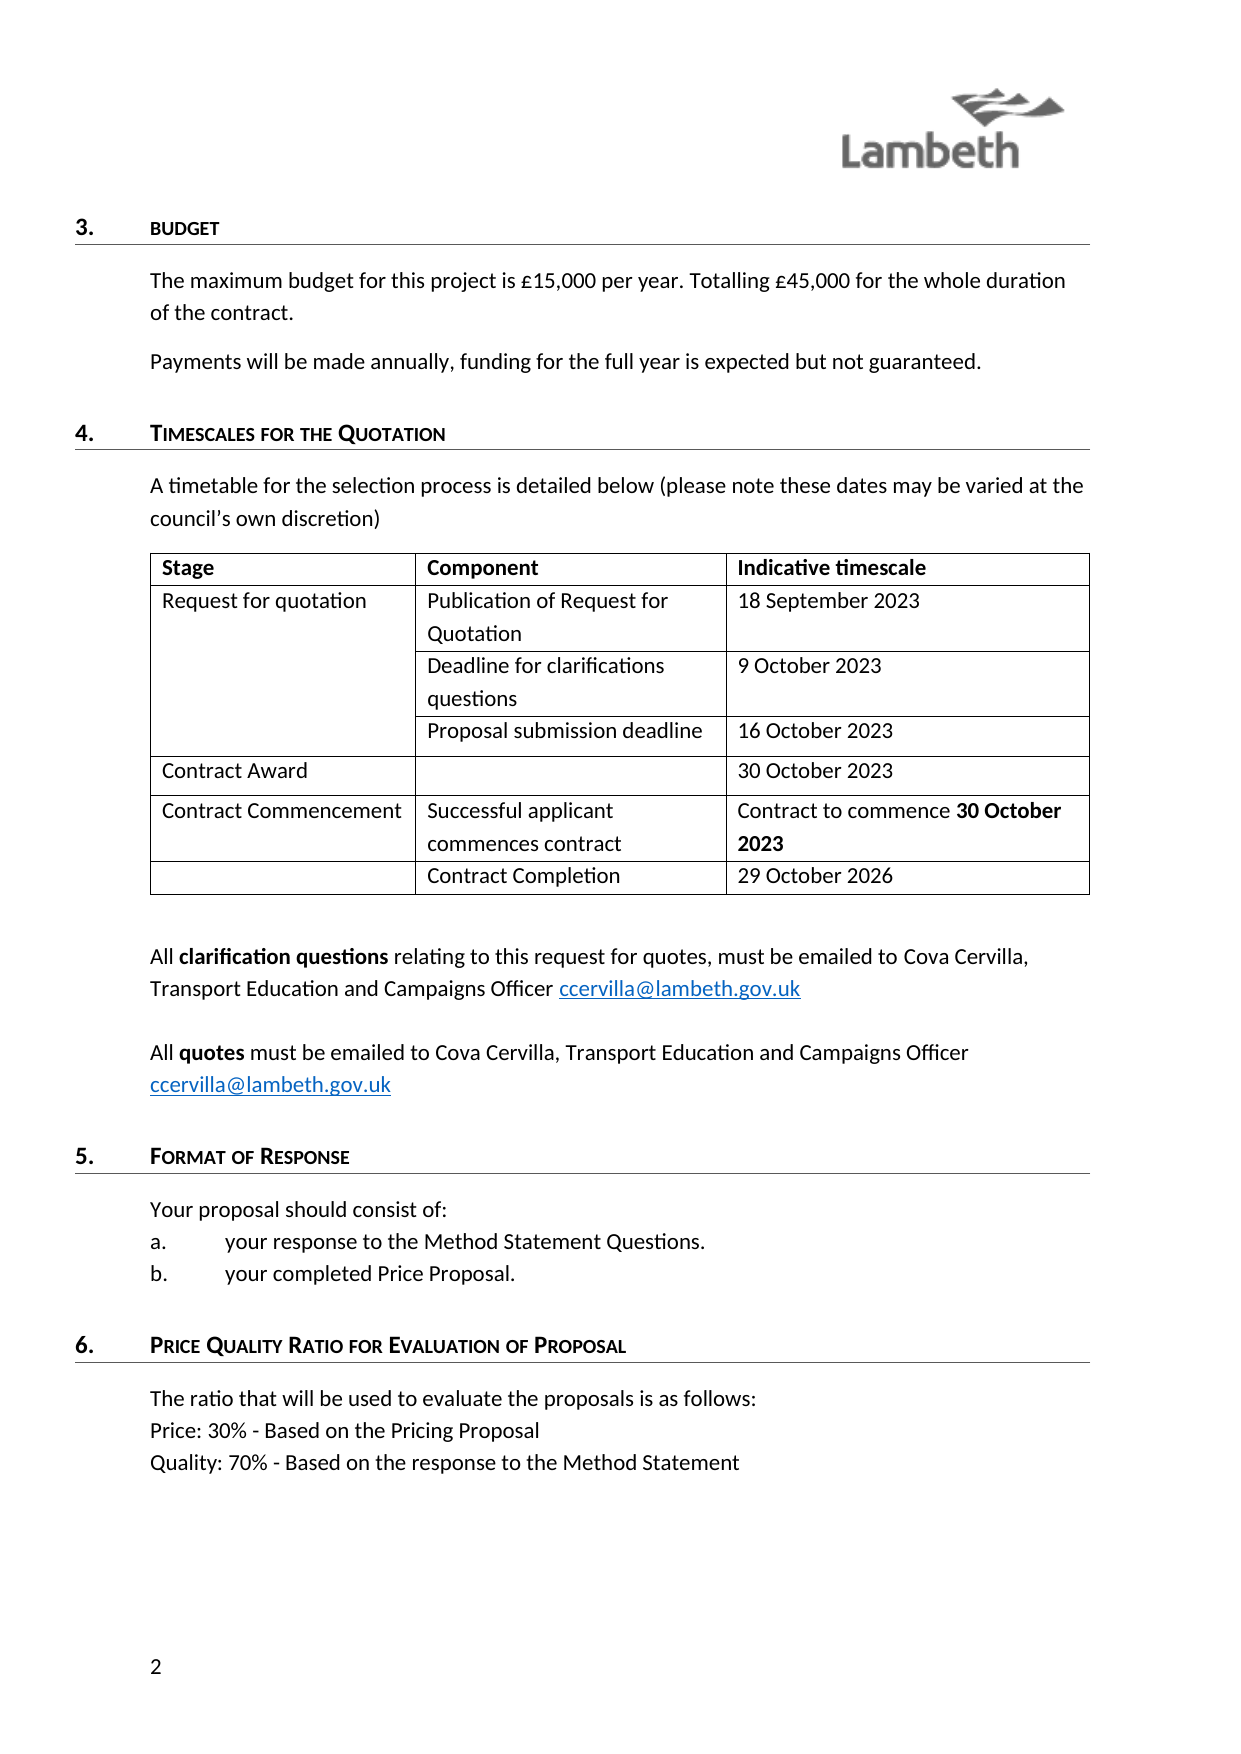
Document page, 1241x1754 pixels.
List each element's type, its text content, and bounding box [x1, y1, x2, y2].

table_cell Publication of Request for Quotation [416, 586, 726, 651]
table_cell Contract Award [151, 757, 415, 795]
subtitle Price Quality Ratio for Evaluation of Proposal [75, 1329, 1090, 1362]
text Quality: 70% - Based on the response to the Method Statement [150, 1448, 1090, 1476]
table_cell Contract Completion [416, 862, 726, 893]
text Price: 30% - Based on the Pricing Proposal [150, 1416, 1090, 1444]
table_cell [416, 757, 726, 795]
subtitle Timescales for the Quotation [75, 417, 1090, 449]
text The maximum budget for this project is £15,000 per year. Totalling £45,000 for the whole duration of the contract. [150, 266, 1090, 326]
table_header Indicative timescale [727, 554, 1089, 585]
table_cell 9 October 2023 [727, 652, 1089, 716]
list your completed Price Proposal. [150, 1259, 1090, 1287]
list Your proposal should consist of: [150, 1195, 1090, 1223]
subtitle budget [75, 211, 1090, 244]
text All quotes must be emailed to Cova Cervilla, Transport Education and Campaigns Officer ccervilla@lambeth.gov.uk [150, 1038, 1090, 1098]
subtitle Format of Response [75, 1140, 1090, 1173]
table_header Component [416, 554, 726, 585]
list your response to the Method Statement Questions. [150, 1227, 1090, 1255]
text All clarification questions relating to this request for quotes, must be emailed to Cova Cervilla, Transport Education and Campaigns Officer ccervilla@lambeth.gov.uk [150, 942, 1090, 1002]
table_cell 16 October 2023 [727, 717, 1089, 756]
list The ratio that will be used to evaluate the proposals is as follows: [150, 1384, 1090, 1412]
table_cell Successful applicant commences contract [416, 796, 726, 861]
table_cell Deadline for clarifications questions [416, 652, 726, 716]
text Payments will be made annually, funding for the full year is expected but not guaranteed. [150, 347, 1090, 375]
table_cell [151, 862, 415, 893]
table_cell Request for quotation [151, 586, 415, 756]
table_cell 30 October 2023 [727, 757, 1089, 795]
table_cell Contract to commence 30 October 2023 [727, 796, 1089, 861]
table_cell 29 October 2026 [727, 862, 1089, 893]
picture [777, 73, 1091, 184]
table_cell Contract Commencement [151, 796, 415, 861]
list A timetable for the selection process is detailed below (please note these dates may be varied at the council’s own discretion) [150, 471, 1090, 532]
table_cell Proposal submission deadline [416, 717, 726, 756]
table_header Stage [151, 554, 415, 585]
table_cell 18 September 2023 [727, 586, 1089, 651]
